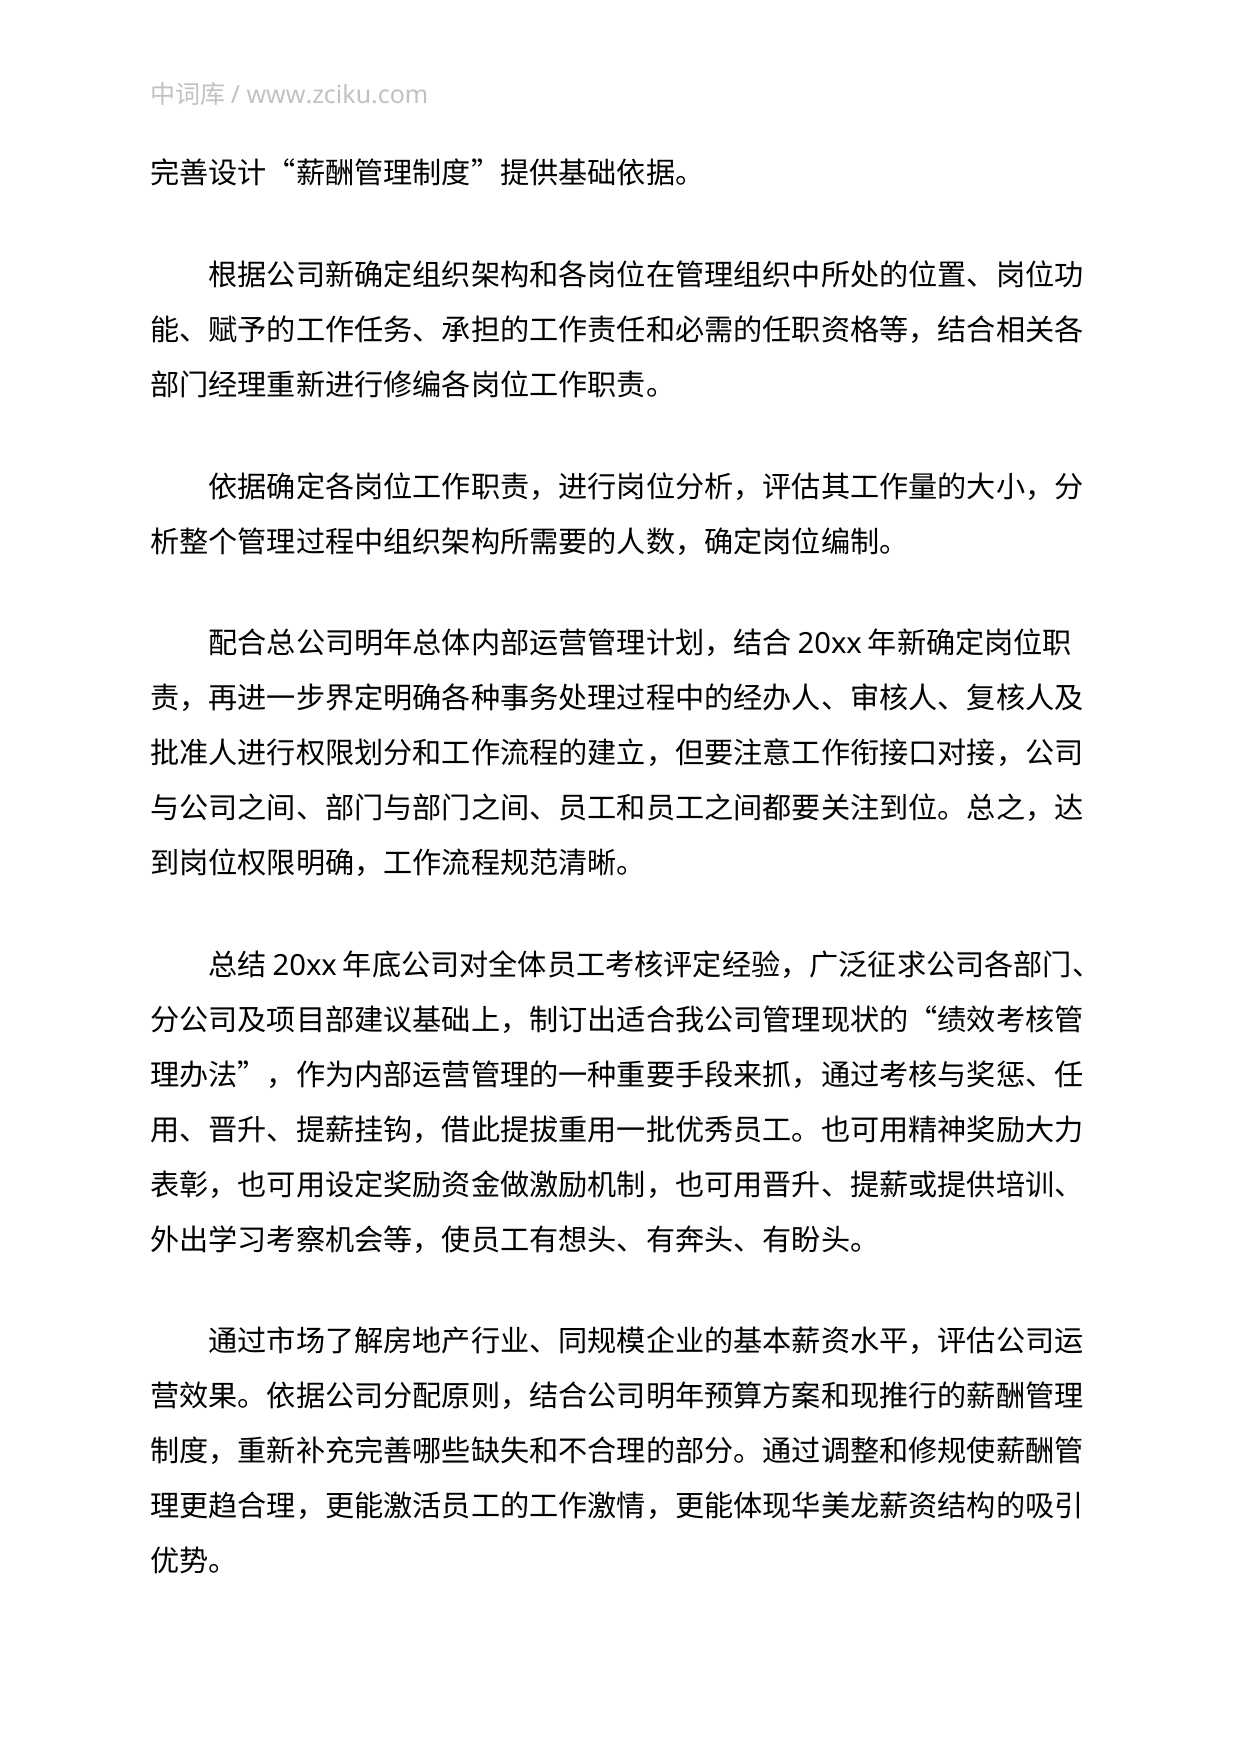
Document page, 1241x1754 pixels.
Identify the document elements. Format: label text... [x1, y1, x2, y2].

text 配合总公司明年总体内部运营管理计划，结合20xx年新确定岗位职责，再进一步界定明确各种事务处理过程中的经办人、审核人、复核人及批准人进行权限划分和工作流程的建立，但要注意工作衔接口对接，公司与公司之间、部门与部门之间、员工和员工之间都要关注到位。总之，达到岗位权限明确，工作流程规范清晰。 [150, 620, 1090, 882]
text 总结20xx年底公司对全体员工考核评定经验，广泛征求公司各部门、分公司及项目部建议基础上，制订出适合我公司管理现状的“绩效考核管理办法”，作为内部运营管理的一种重要手段来抓，通过考核与奖惩、任用、晋升、提薪挂钩，借此提拔重用一批优秀员工。也可用精神奖励大力表彰，也可用设定奖励资金做激励机制，也可用晋升、提薪或提供培训、外出学习考察机会等，使员工有想头、有奔头、有盼头。 [150, 941, 1090, 1258]
text 通过市场了解房地产行业、同规模企业的基本薪资水平，评估公司运营效果。依据公司分配原则，结合公司明年预算方案和现推行的薪酬管理制度，重新补充完善哪些缺失和不合理的部分。通过调整和修规使薪酬管理更趋合理，更能激活员工的工作激情，更能体现华美龙薪资结构的吸引优势。 [150, 1318, 1090, 1580]
text 根据公司新确定组织架构和各岗位在管理组织中所处的位置、岗位功能、赋予的工作任务、承担的工作责任和必需的任职资格等，结合相关各部门经理重新进行修编各岗位工作职责。 [150, 252, 1090, 404]
text 依据确定各岗位工作职责，进行岗位分析，评估其工作量的大小，分析整个管理过程中组织架构所需要的人数，确定岗位编制。 [150, 463, 1090, 561]
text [150, 150, 1090, 192]
